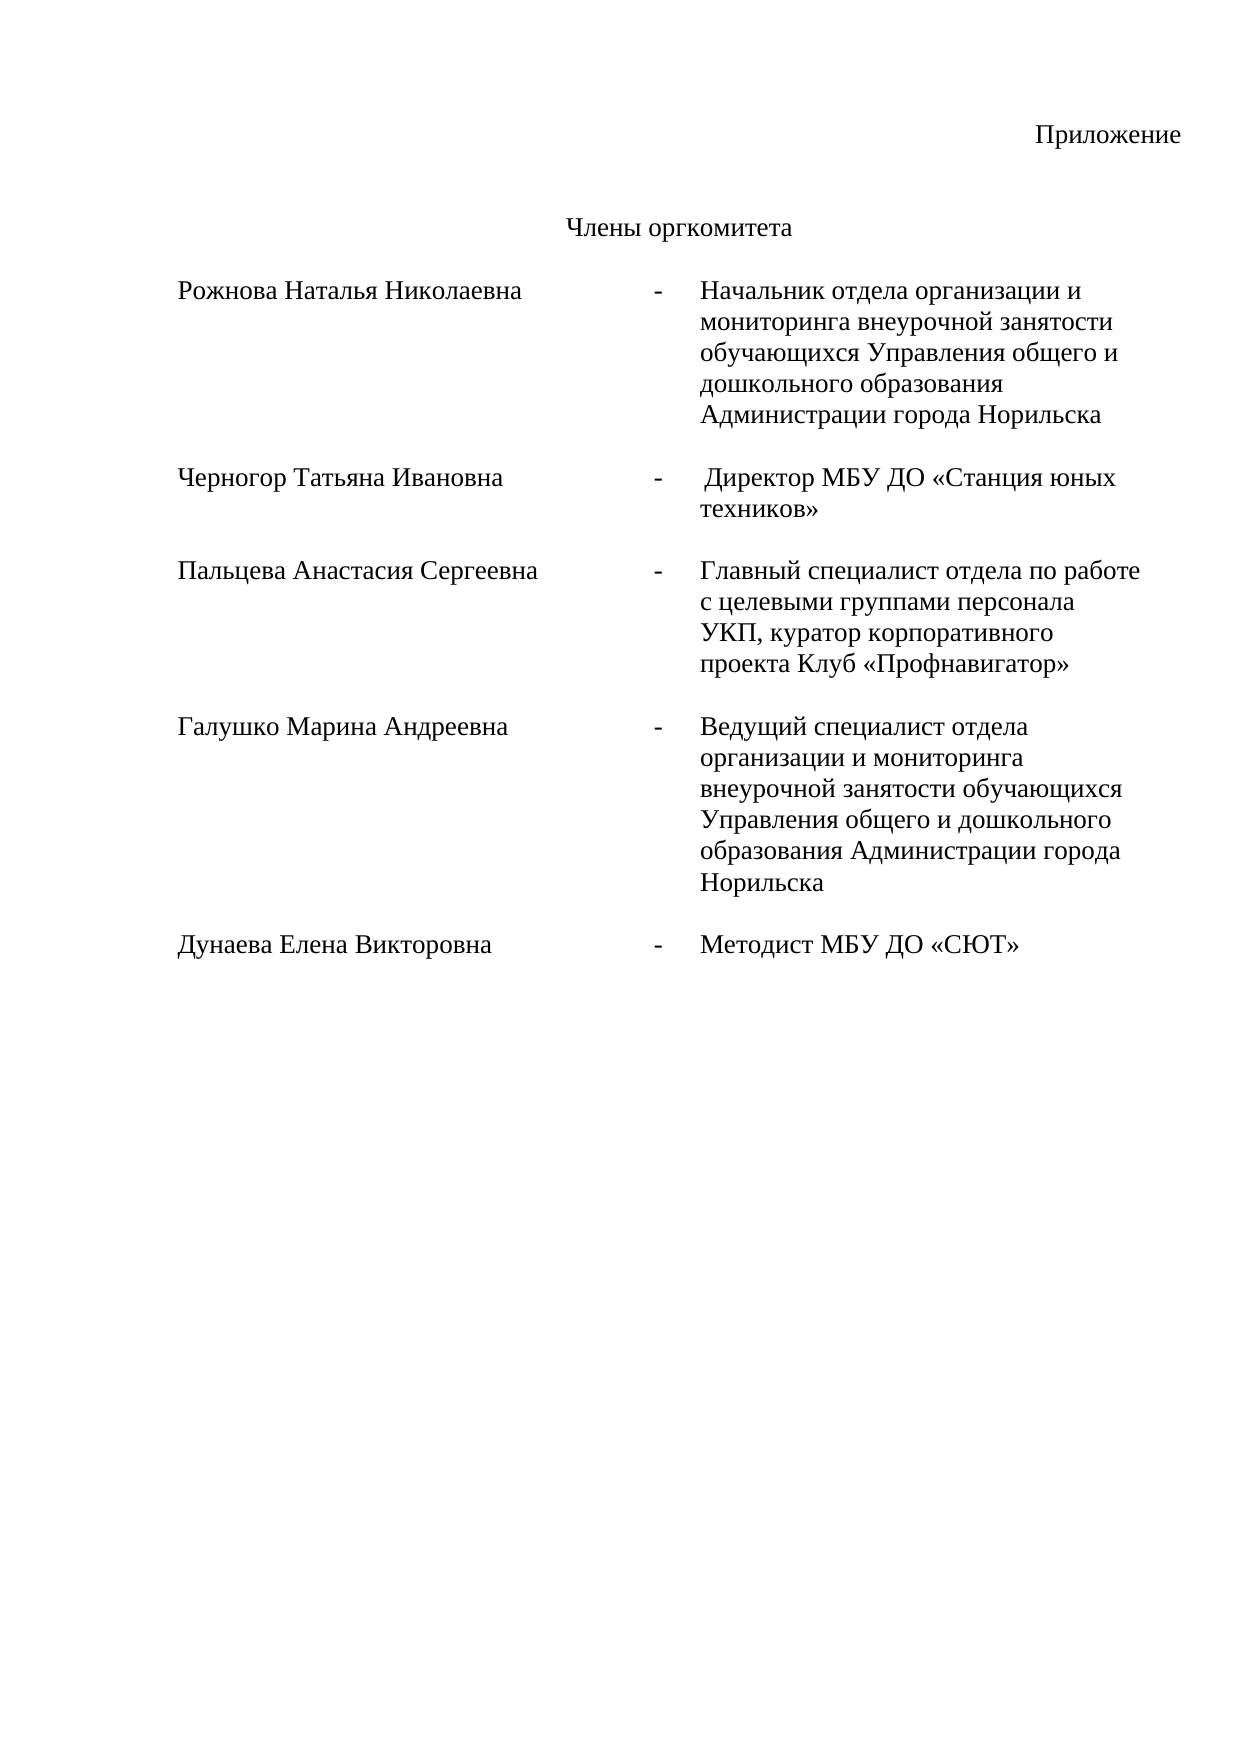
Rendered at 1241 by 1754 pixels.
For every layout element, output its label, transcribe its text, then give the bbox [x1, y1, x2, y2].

table_header Начальник отдела организации и мониторинга внеурочной занятости обучающихся Управления общего и дошкольного образования Администрации города Норильска [689, 274, 1155, 461]
table_cell Методист МБУ ДО «СЮТ» [689, 928, 1155, 959]
table_cell - [623, 928, 688, 959]
table_cell Дунаева Елена Викторовна [166, 928, 623, 959]
list Приложение [177, 118, 1181, 149]
table_cell - [623, 710, 688, 928]
list Члены оргкомитета [177, 212, 1181, 243]
table_cell Директор МБУ ДО «Станция юных техников» [689, 461, 1155, 554]
table_cell Главный специалист отдела по работе с целевыми группами персонала УКП, куратор корпоративного проекта Клуб «Профнавигатор» [689, 554, 1155, 710]
table_cell - [623, 461, 688, 554]
table_cell - [623, 554, 688, 710]
table_header Рожнова Наталья Николаевна [166, 274, 623, 461]
table_cell Ведущий специалист отдела организации и мониторинга внеурочной занятости обучающихся Управления общего и дошкольного образования Администрации города Норильска [689, 710, 1155, 928]
table_cell Галушко Марина Андреевна [166, 710, 623, 928]
table_cell Пальцева Анастасия Сергеевна [166, 554, 623, 710]
table_header - [623, 274, 688, 461]
table_cell Черногор Татьяна Ивановна [166, 461, 623, 554]
